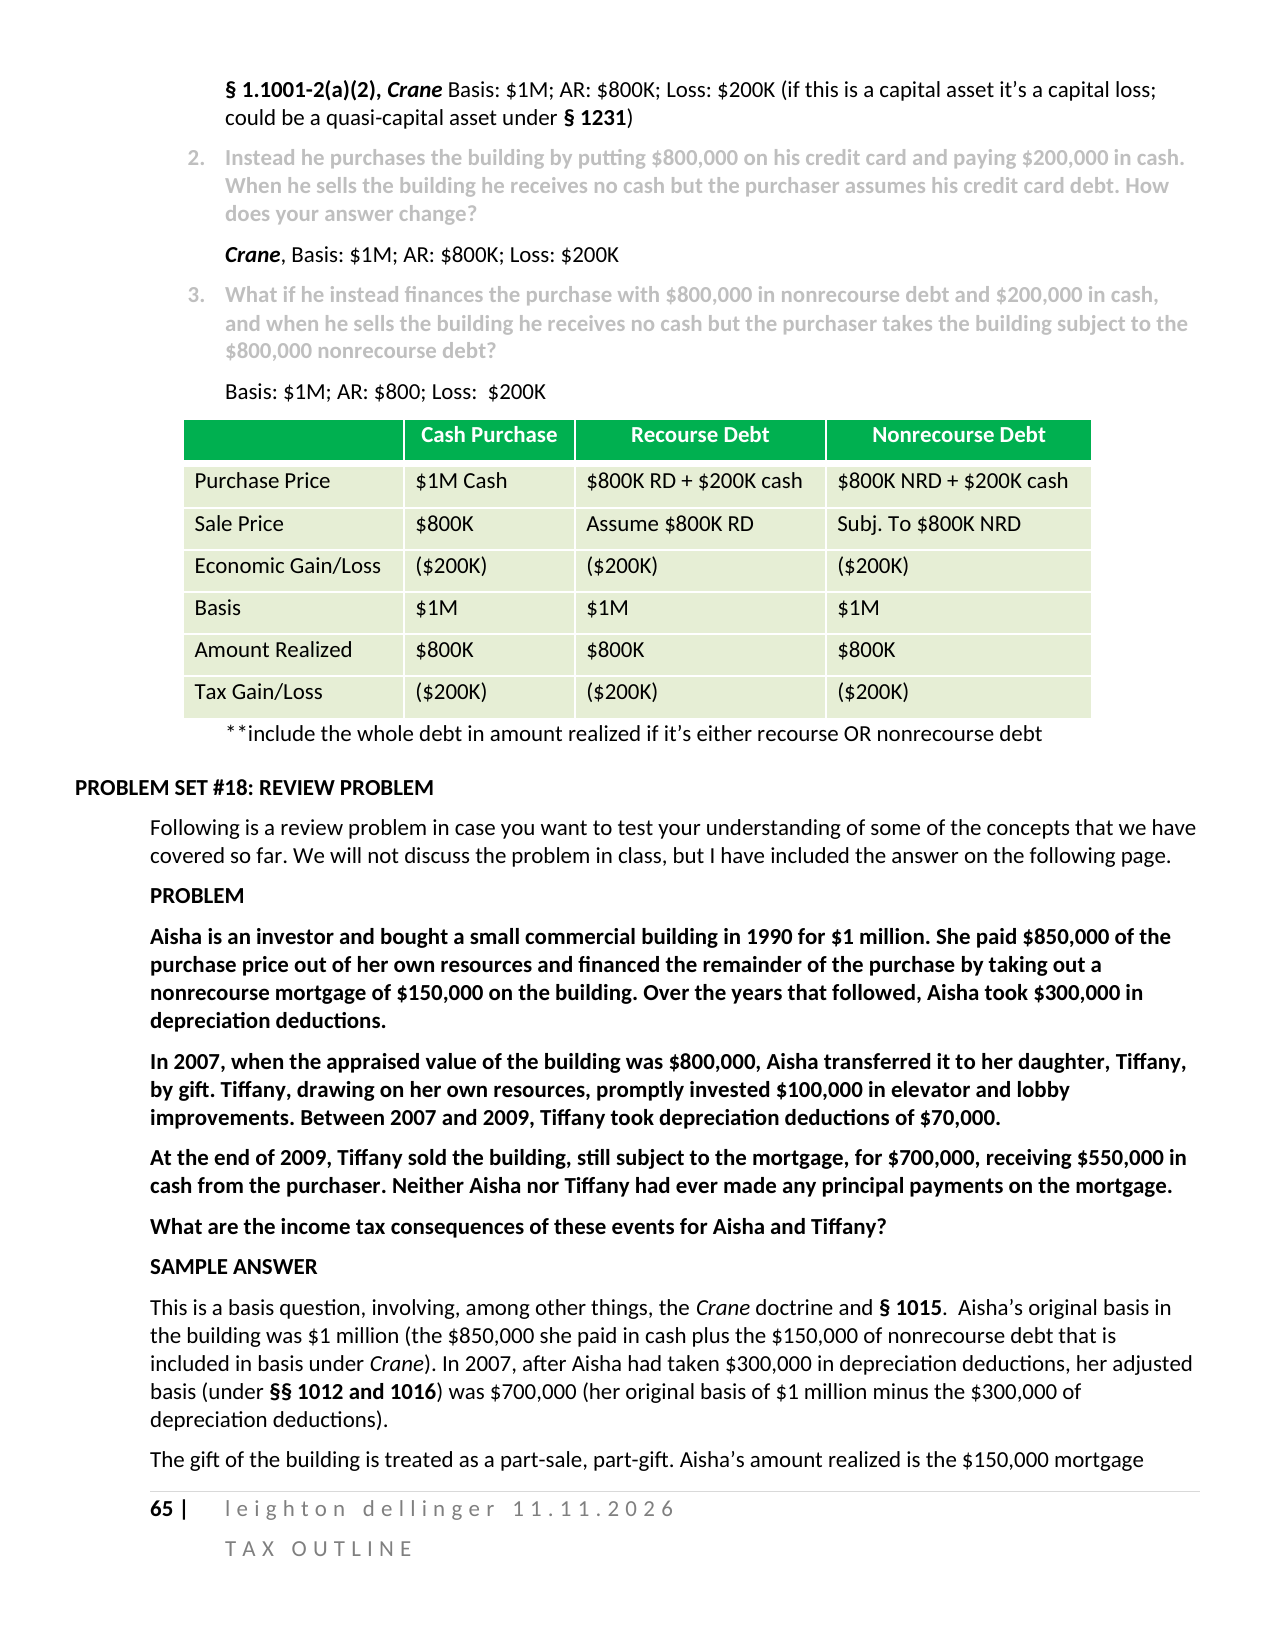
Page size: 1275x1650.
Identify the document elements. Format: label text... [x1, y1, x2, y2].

list **include the whole debt in amount realized if it’s either recourse OR nonrecourse debt [225, 719, 1200, 748]
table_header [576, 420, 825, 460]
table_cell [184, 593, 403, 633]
text What are the income tax consequences of these events for Aisha and Tiffany? [150, 1212, 1200, 1240]
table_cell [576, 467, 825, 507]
list Crane, Basis: $1M; AR: $800K; Loss: $200K [225, 240, 1200, 268]
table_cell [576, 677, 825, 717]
text Aisha is an investor and bought a small commercial building in 1990 for $1 million. She paid $850,000 of the purchase price out of her own resources and financed the remainder of the purchase by taking out a nonrecourse mortgage of $150,000 on the building. Over the years that followed, Aisha took $300,000 in depreciation deductions. [150, 922, 1200, 1034]
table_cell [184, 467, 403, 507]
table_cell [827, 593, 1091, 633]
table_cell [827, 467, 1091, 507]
text Sample Answer [150, 1252, 1200, 1280]
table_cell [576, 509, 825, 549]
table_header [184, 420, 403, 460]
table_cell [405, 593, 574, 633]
list What if he instead finances the purchase with $800,000 in nonrecourse debt and $200,000 in cash, and when he sells the building he receives no cash but the purchaser takes the building subject to the $800,000 nonrecourse debt? [187, 281, 1200, 365]
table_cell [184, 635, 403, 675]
text This is a basis question, involving, among other things, the Crane doctrine and § 1015. Aisha’s original basis in the building was $1 million (the $850,000 she paid in cash plus the $150,000 of nonrecourse debt that is included in basis under Crane). In 2007, after Aisha had taken $300,000 in depreciation deductions, her adjusted basis (under §§ 1012 and 1016) was $700,000 (her original basis of $1 million minus the $300,000 of depreciation deductions). [150, 1293, 1200, 1433]
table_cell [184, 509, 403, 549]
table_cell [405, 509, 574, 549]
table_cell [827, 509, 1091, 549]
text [150, 1446, 1200, 1473]
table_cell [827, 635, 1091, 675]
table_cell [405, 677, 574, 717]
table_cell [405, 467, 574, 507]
list Basis: $1M; AR: $800; Loss: $200K [225, 377, 1200, 405]
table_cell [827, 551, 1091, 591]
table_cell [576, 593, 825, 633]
text Following is a review problem in case you want to test your understanding of some of the concepts that we have covered so far. We will not discuss the problem in class, but I have included the answer on the following page. [150, 813, 1200, 869]
text At the end of 2009, Tiffany sold the building, still subject to the mortgage, for $700,000, receiving $550,000 in cash from the purchaser. Neither Aisha nor Tiffany had ever made any principal payments on the mortgage. [150, 1143, 1200, 1199]
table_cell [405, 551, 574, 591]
text Problem [150, 882, 1200, 910]
text In 2007, when the appraised value of the building was $800,000, Aisha transferred it to her daughter, Tiffany, by gift. Tiffany, drawing on her own resources, promptly invested $100,000 in elevator and lobby improvements. Between 2007 and 2009, Tiffany took depreciation deductions of $70,000. [150, 1047, 1200, 1131]
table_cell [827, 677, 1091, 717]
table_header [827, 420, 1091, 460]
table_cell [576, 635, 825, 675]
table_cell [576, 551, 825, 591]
list Instead he purchases the building by putting $800,000 on his credit card and paying $200,000 in cash. When he sells the building he receives no cash but the purchaser assumes his credit card debt. How does your answer change? [187, 143, 1200, 228]
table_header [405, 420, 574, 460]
text Problem Set #18: Review Problem [75, 773, 1200, 801]
list § 1.1001-2(a)(2), Crane Basis: $1M; AR: $800K; Loss: $200K (if this is a capital asset it’s a capital loss; could be a quasi-capital asset under § 1231) [225, 75, 1200, 131]
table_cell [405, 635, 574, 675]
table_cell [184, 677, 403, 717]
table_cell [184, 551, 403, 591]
